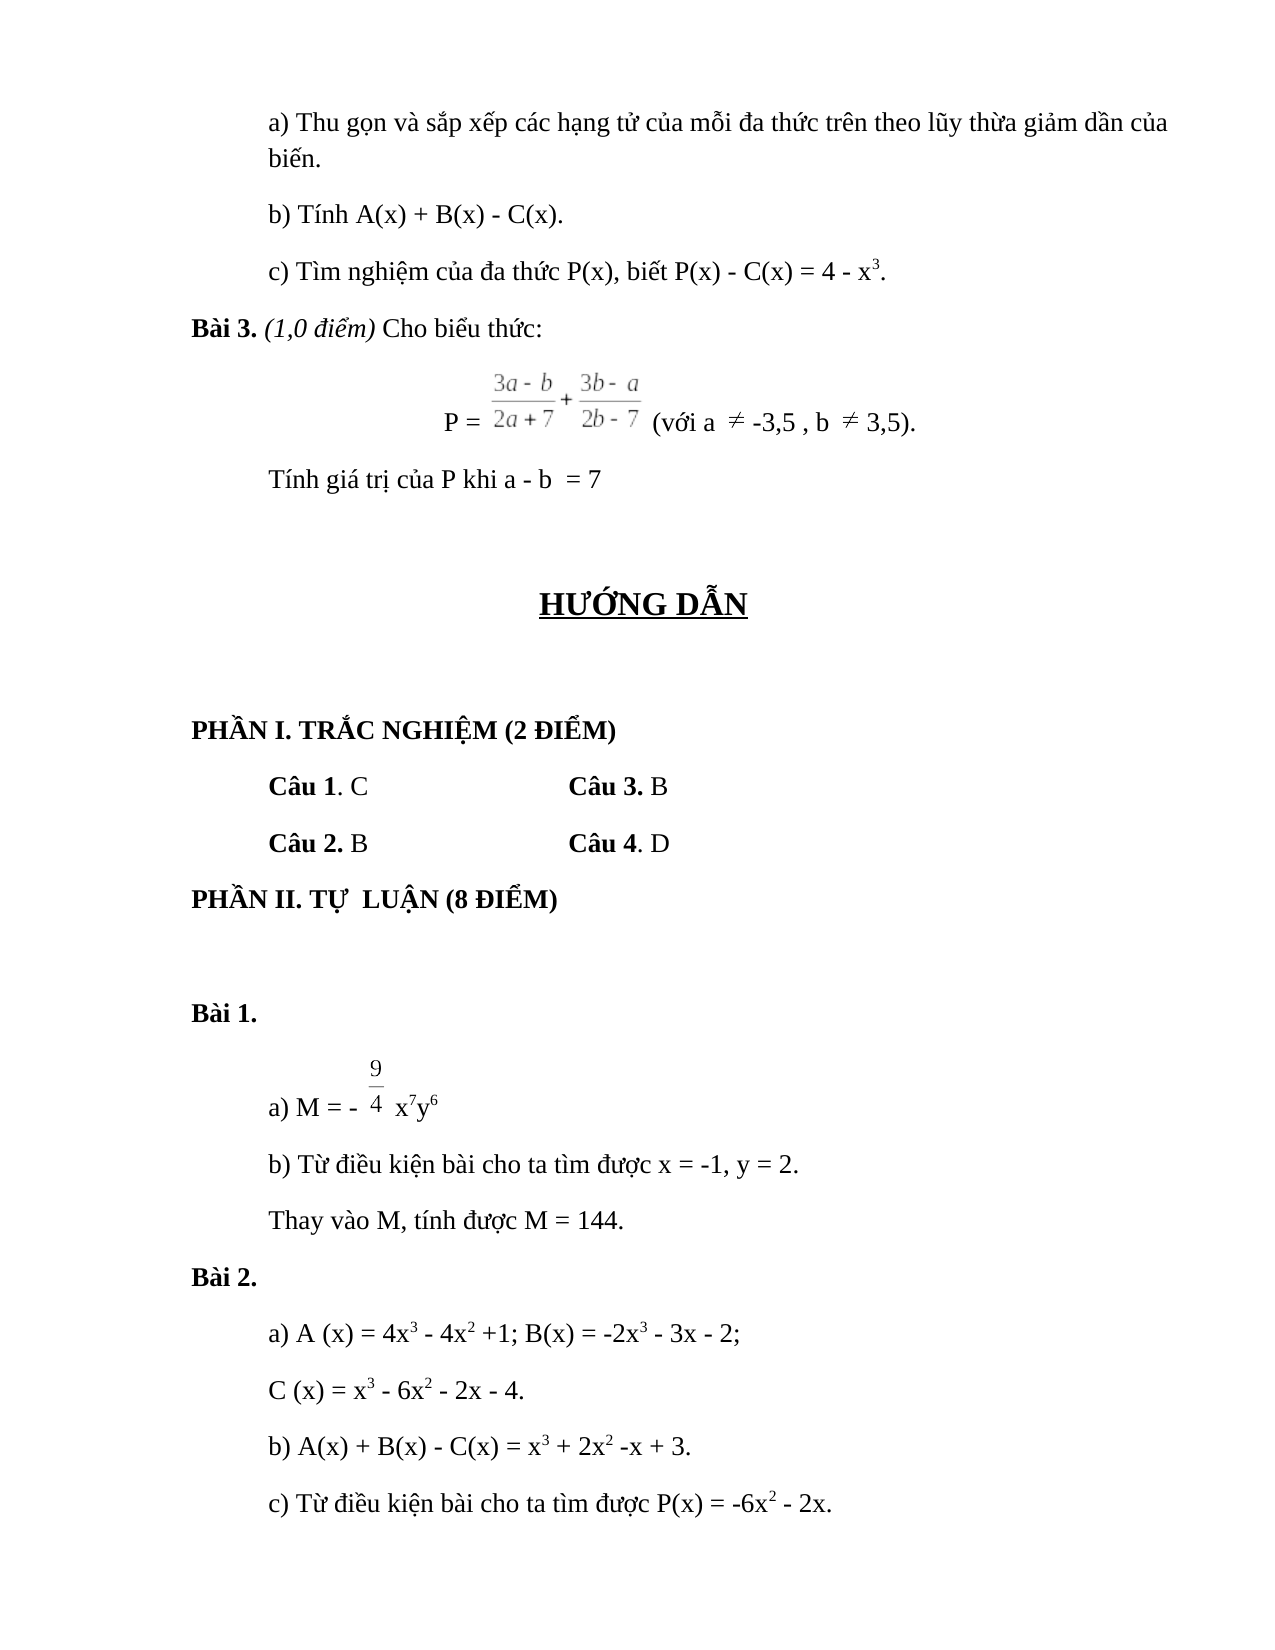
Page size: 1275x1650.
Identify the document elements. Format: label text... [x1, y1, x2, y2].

text Tính giá trị của P khi a - b = 7 [193, 463, 1169, 494]
text P = (với a -3,5 , b 3,5). [118, 368, 1169, 437]
text PHẦN I. TRẮC NGHIỆM (2 ĐIỂM) [118, 714, 1169, 745]
text C (x) = x3 - 6x2 - 2x - 4. [193, 1374, 1169, 1405]
text Câu 1. C Câu 3. B [193, 771, 1169, 802]
text HƯỚNG DẪN [118, 584, 1169, 622]
text Câu 2. B Câu 4. D [193, 827, 1169, 858]
text Bài 2. [118, 1261, 1169, 1292]
text Thay vào M, tính được M = 144. [193, 1204, 1169, 1235]
text a) Thu gọn và sắp xếp các hạng tử của mỗi đa thức trên theo lũy thừa giảm dần của biến. [268, 106, 1169, 173]
text b) A(x) + B(x) - C(x) = x3 + 2x2 -x + 3. [193, 1431, 1169, 1462]
text Bài 3. (1,0 điểm) Cho biểu thức: [118, 312, 1169, 343]
text c) Tìm nghiệm của đa thức P(x), biết P(x) - C(x) = 4 - x3. [193, 255, 1169, 286]
text b) Từ điều kiện bài cho ta tìm được x = -1, y = 2. [193, 1148, 1169, 1179]
text b) Tính A(x) + B(x) - C(x). [193, 199, 1169, 230]
text a) A (x) = 4x3 - 4x2 +1; B(x) = -2x3 - 3x - 2; [193, 1317, 1169, 1348]
text c) Từ điều kiện bài cho ta tìm được P(x) = -6x2 - 2x. [193, 1487, 1169, 1518]
text Bài 1. [118, 997, 1169, 1028]
text a) M = - x7y6 [193, 1053, 1169, 1122]
text PHẦN II. TỰ LUẬN (8 ĐIỂM) [118, 884, 1169, 915]
